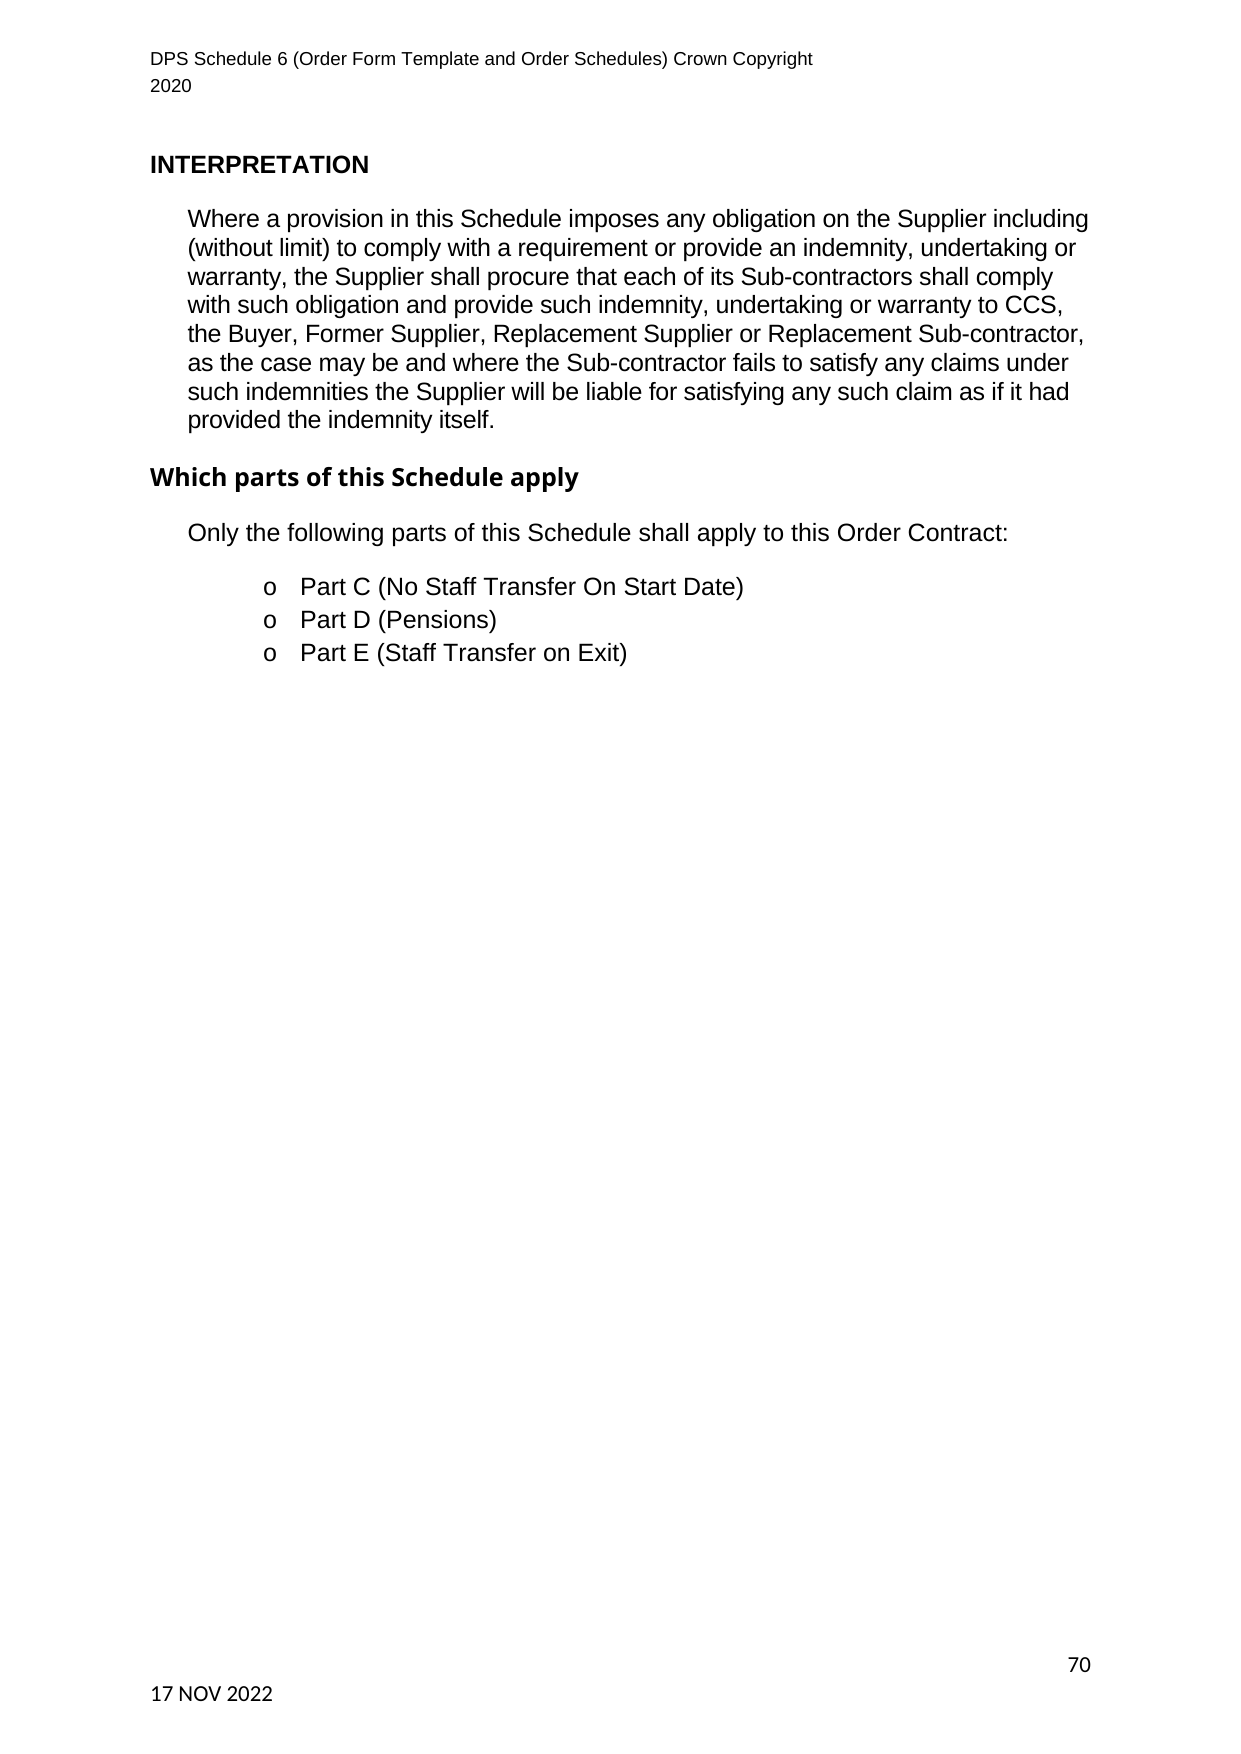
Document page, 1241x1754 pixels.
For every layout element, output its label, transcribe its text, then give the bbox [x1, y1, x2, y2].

text INTERPRETATION [150, 151, 1091, 179]
text Which parts of this Schedule apply [150, 459, 1091, 493]
list Part D (Pensions) [262, 605, 1091, 636]
text Only the following parts of this Schedule shall apply to this Order Contract: [187, 518, 1091, 547]
list Part E (Staff Transfer on Exit) [262, 637, 1091, 668]
list Part C (No Staff Transfer On Start Date) [262, 572, 1091, 603]
text Where a provision in this Schedule imposes any obligation on the Supplier including (without limit) to comply with a requirement or provide an indemnity, undertaking or warranty, the Supplier shall procure that each of its Sub-contractors shall comply with such obligation and provide such indemnity, undertaking or warranty to CCS, the Buyer, Former Supplier, Replacement Supplier or Replacement Sub-contractor, as the case may be and where the Sub-contractor fails to satisfy any claims under such indemnities the Supplier will be liable for satisfying any such claim as if it had provided the indemnity itself. [187, 204, 1091, 434]
